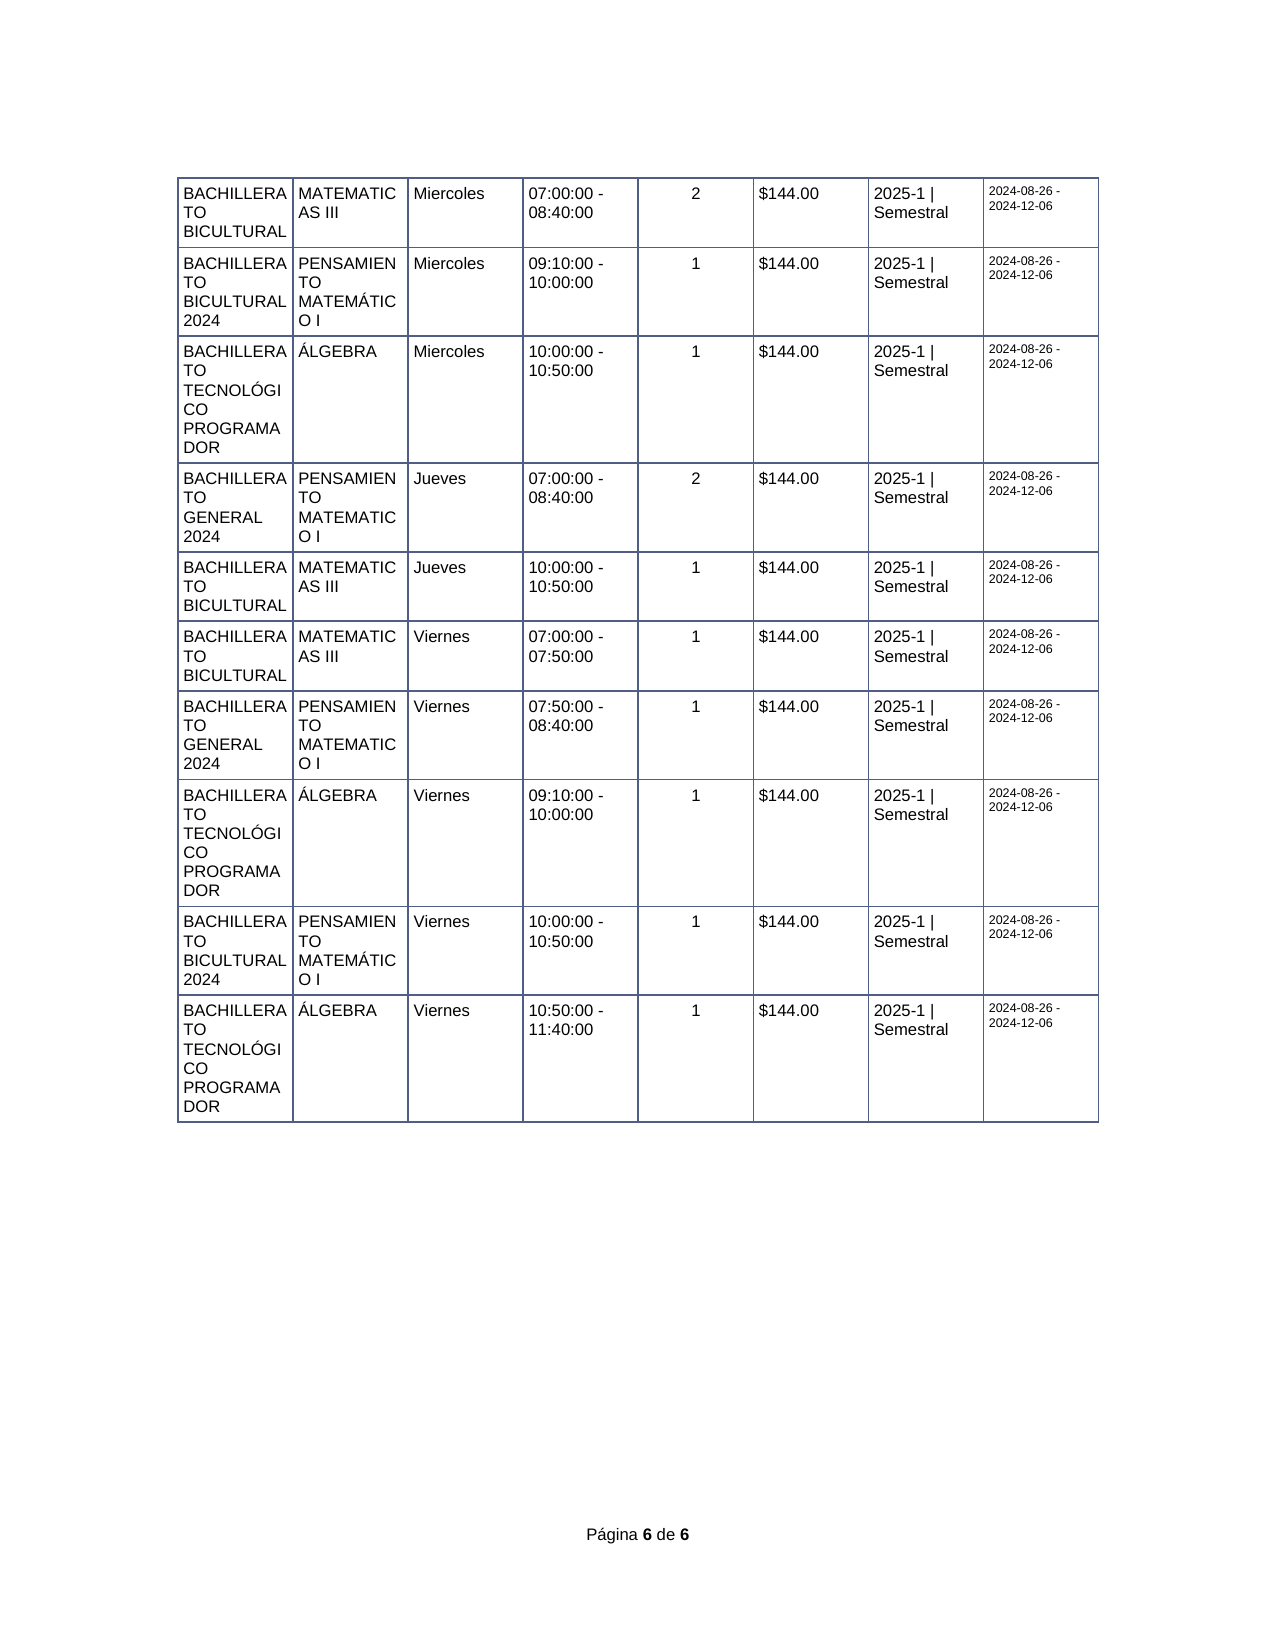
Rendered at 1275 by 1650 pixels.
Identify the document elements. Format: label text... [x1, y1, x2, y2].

table_cell 1 [639, 692, 753, 778]
table_cell 1 [639, 553, 753, 620]
table_cell MATEMATICAS III [294, 179, 407, 247]
table_cell Viernes [409, 907, 522, 994]
table_cell 2025-1 | Semestral [869, 780, 983, 906]
table_cell 2024-08-26 - 2024-12-06 [984, 248, 1098, 335]
table_cell 1 [639, 996, 753, 1121]
table_cell PENSAMIENTO MATEMATICO I [294, 692, 407, 778]
table_cell 10:00:00 - 10:50:00 [524, 907, 637, 994]
table_cell Jueves [409, 464, 522, 551]
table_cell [984, 179, 1098, 247]
table_cell 2025-1 | Semestral [869, 179, 983, 247]
table_cell Viernes [409, 692, 522, 778]
table_cell 09:10:00 - 10:00:00 [524, 780, 637, 906]
table_cell BACHILLERATO GENERAL 2024 [179, 692, 292, 778]
table_cell 2024-08-26 - 2024-12-06 [984, 337, 1098, 462]
table_cell $144.00 [754, 553, 868, 620]
table_cell 2025-1 | Semestral [869, 553, 983, 620]
table_cell PENSAMIENTO MATEMATICO I [294, 464, 407, 551]
table_cell ÁLGEBRA [294, 337, 407, 462]
table_cell 2 [639, 179, 753, 247]
table_cell BACHILLERATO GENERAL 2024 [179, 464, 292, 551]
table_cell BACHILLERATO BICULTURAL [179, 179, 292, 247]
table_cell BACHILLERATO TECNOLÓGICO PROGRAMADOR [179, 337, 292, 462]
table_cell $144.00 [754, 622, 868, 690]
table_cell ÁLGEBRA [294, 780, 407, 906]
table_cell Viernes [409, 622, 522, 690]
table_cell 10:00:00 - 10:50:00 [524, 337, 637, 462]
table_cell Miercoles [409, 248, 522, 335]
table_cell 07:00:00 - 08:40:00 [524, 179, 637, 247]
table_cell $144.00 [754, 907, 868, 994]
table_cell MATEMATICAS III [294, 622, 407, 690]
table_cell 07:00:00 - 08:40:00 [524, 464, 637, 551]
table_cell 2025-1 | Semestral [869, 464, 983, 551]
table_cell 2024-08-26 - 2024-12-06 [984, 996, 1098, 1121]
table_cell 10:00:00 - 10:50:00 [524, 553, 637, 620]
table_cell BACHILLERATO BICULTURAL 2024 [179, 248, 292, 335]
table_cell $144.00 [754, 179, 868, 247]
table_cell 2024-08-26 - 2024-12-06 [984, 622, 1098, 690]
table_cell 2025-1 | Semestral [869, 996, 983, 1121]
table_cell 2025-1 | Semestral [869, 692, 983, 778]
table_cell 1 [639, 622, 753, 690]
table_cell $144.00 [754, 692, 868, 778]
table_cell 1 [639, 248, 753, 335]
table_cell 1 [639, 780, 753, 906]
table_cell BACHILLERATO BICULTURAL [179, 553, 292, 620]
table_cell Viernes [409, 780, 522, 906]
table_cell $144.00 [754, 996, 868, 1121]
table_cell BACHILLERATO BICULTURAL 2024 [179, 907, 292, 994]
table_cell 2 [639, 464, 753, 551]
table_cell 07:00:00 - 07:50:00 [524, 622, 637, 690]
table_cell 2025-1 | Semestral [869, 907, 983, 994]
table_cell Viernes [409, 996, 522, 1121]
table_cell 2024-08-26 - 2024-12-06 [984, 464, 1098, 551]
table_cell $144.00 [754, 337, 868, 462]
table_cell BACHILLERATO BICULTURAL [179, 622, 292, 690]
table_cell $144.00 [754, 248, 868, 335]
table_cell 2024-08-26 - 2024-12-06 [984, 692, 1098, 778]
table_cell 10:50:00 - 11:40:00 [524, 996, 637, 1121]
table_cell MATEMATICAS III [294, 553, 407, 620]
table_cell 2024-08-26 - 2024-12-06 [984, 780, 1098, 906]
table_cell 1 [639, 337, 753, 462]
table_cell 2025-1 | Semestral [869, 337, 983, 462]
table_cell ÁLGEBRA [294, 996, 407, 1121]
table_cell 09:10:00 - 10:00:00 [524, 248, 637, 335]
table_cell 1 [639, 907, 753, 994]
table_cell 2024-08-26 - 2024-12-06 [984, 553, 1098, 620]
table_cell 2025-1 | Semestral [869, 248, 983, 335]
table_cell $144.00 [754, 464, 868, 551]
table_cell 2025-1 | Semestral [869, 622, 983, 690]
table_cell $144.00 [754, 780, 868, 906]
table_cell 07:50:00 - 08:40:00 [524, 692, 637, 778]
table_cell PENSAMIENTO MATEMÁTICO I [294, 907, 407, 994]
table_cell Jueves [409, 553, 522, 620]
table_cell BACHILLERATO TECNOLÓGICO PROGRAMADOR [179, 996, 292, 1121]
table_cell PENSAMIENTO MATEMÁTICO I [294, 248, 407, 335]
table_cell BACHILLERATO TECNOLÓGICO PROGRAMADOR [179, 780, 292, 906]
table_cell 2024-08-26 - 2024-12-06 [984, 907, 1098, 994]
table_cell Miercoles [409, 337, 522, 462]
table_cell Miercoles [409, 179, 522, 247]
